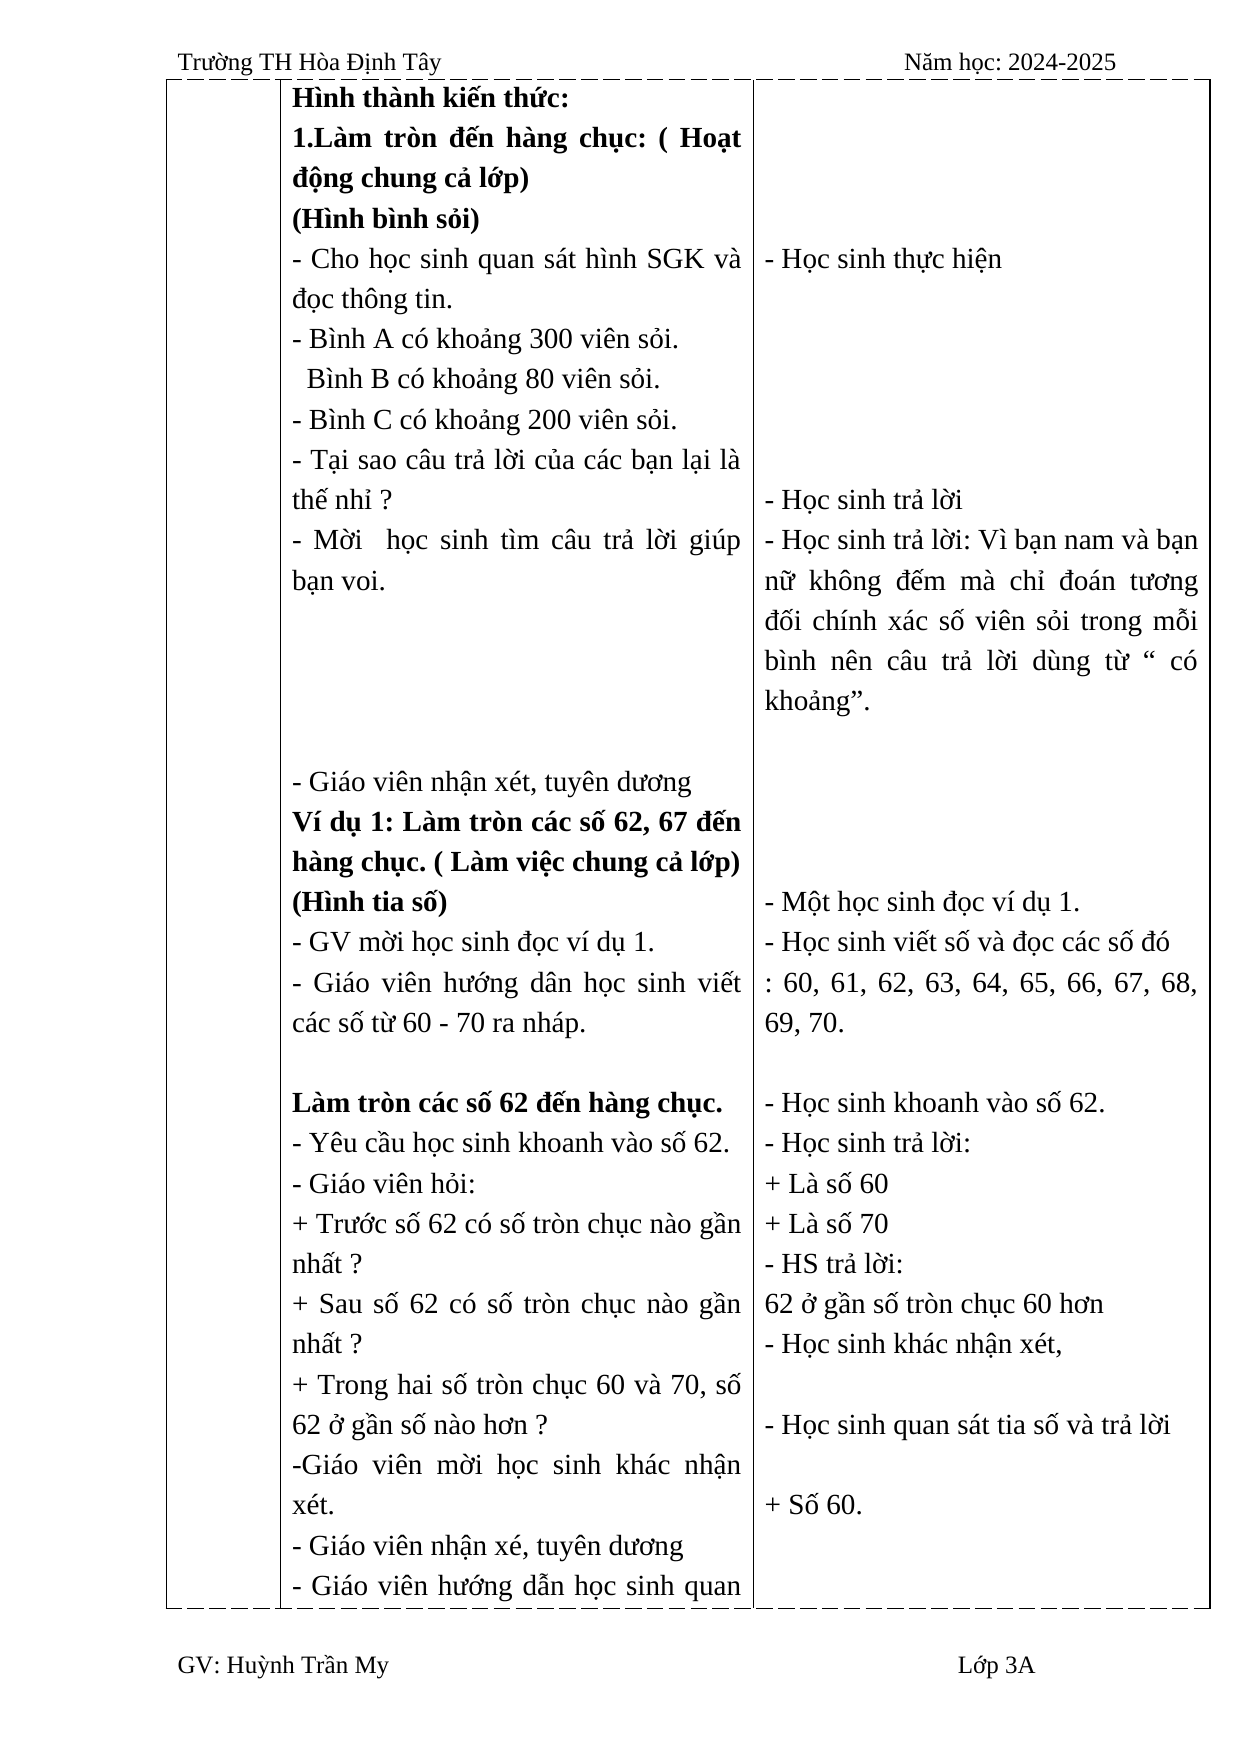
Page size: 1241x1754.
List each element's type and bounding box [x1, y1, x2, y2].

table_cell [753, 79, 1209, 1608]
table_cell [281, 79, 753, 1608]
table_cell [167, 79, 280, 1608]
